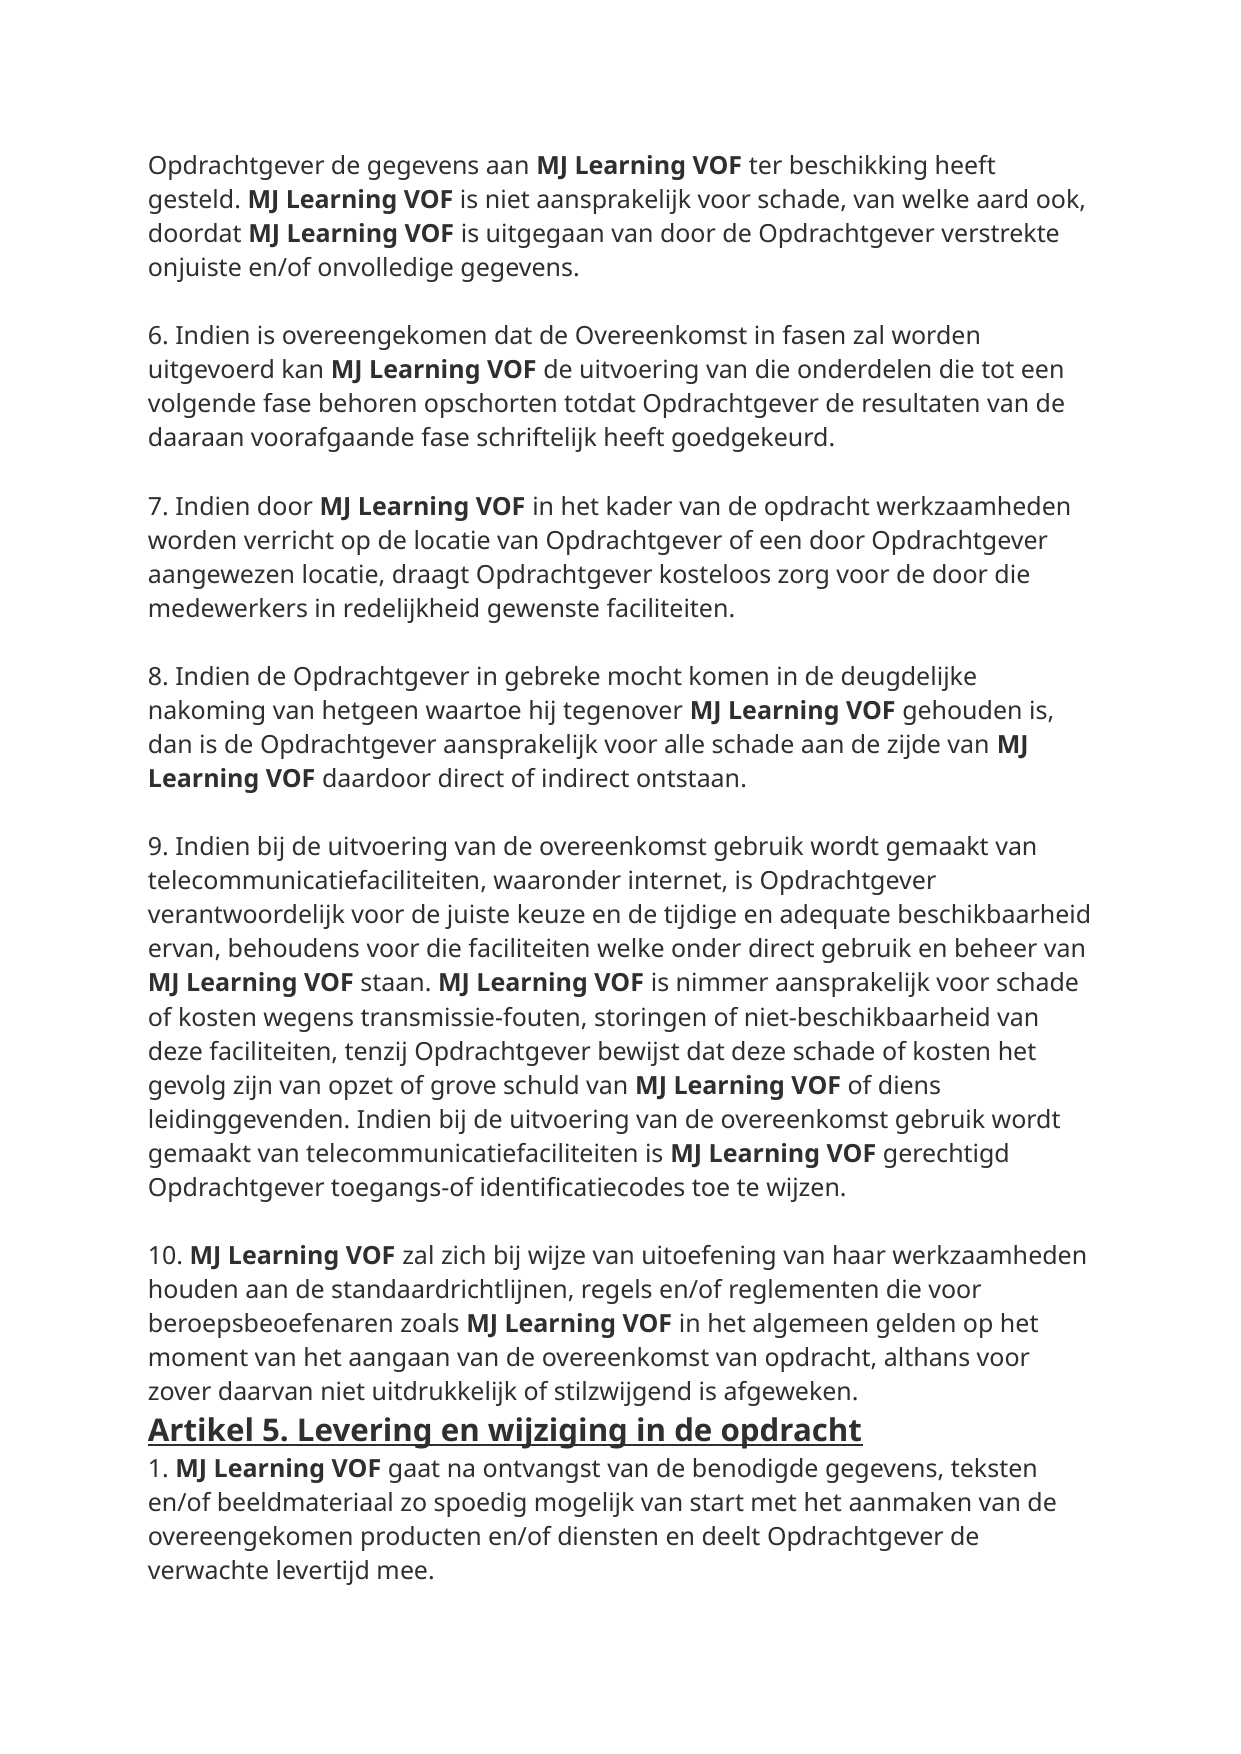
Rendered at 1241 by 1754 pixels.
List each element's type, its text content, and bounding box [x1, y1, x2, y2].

text 10. MJ Learning VOF zal zich bij wijze van uitoefening van haar werkzaamheden houden aan de standaardrichtlijnen, regels en/of reglementen die voor beroepsbeoefenaren zoals MJ Learning VOF in het algemeen gelden op het moment van het aangaan van de overeenkomst van opdracht, althans voor zover daarvan niet uitdrukkelijk of stilzwijgend is afgeweken. [148, 1238, 1093, 1408]
text 7. Indien door MJ Learning VOF in het kader van de opdracht werkzaamheden worden verricht op de locatie van Opdrachtgever of een door Opdrachtgever aangewezen locatie, draagt Opdrachtgever kosteloos zorg voor de door die medewerkers in redelijkheid gewenste faciliteiten. [148, 488, 1093, 624]
text 6. Indien is overeengekomen dat de Overeenkomst in fasen zal worden uitgevoerd kan MJ Learning VOF de uitvoering van die onderdelen die tot een volgende fase behoren opschorten totdat Opdrachtgever de resultaten van de daaraan voorafgaande fase schriftelijk heeft goedgekeurd. [148, 318, 1093, 454]
text Artikel 5. Levering en wijziging in de opdracht [148, 1408, 1093, 1451]
text 1. MJ Learning VOF gaat na ontvangst van de benodigde gegevens, teksten en/of beeldmateriaal zo spoedig mogelijk van start met het aanmaken van de overeengekomen producten en/of diensten en deelt Opdrachtgever de verwachte levertijd mee. [148, 1451, 1093, 1587]
text 9. Indien bij de uitvoering van de overeenkomst gebruik wordt gemaakt van telecommunicatiefaciliteiten, waaronder internet, is Opdrachtgever verantwoordelijk voor de juiste keuze en de tijdige en adequate beschikbaarheid ervan, behoudens voor die faciliteiten welke onder direct gebruik en beheer van MJ Learning VOF staan. MJ Learning VOF is nimmer aansprakelijk voor schade of kosten wegens transmissie-fouten, storingen of niet-beschikbaarheid van deze faciliteiten, tenzij Opdrachtgever bewijst dat deze schade of kosten het gevolg zijn van opzet of grove schuld van MJ Learning VOF of diens leidinggevenden. Indien bij de uitvoering van de overeenkomst gebruik wordt gemaakt van telecommunicatiefaciliteiten is MJ Learning VOF gerechtigd Opdrachtgever toegangs-of identificatiecodes toe te wijzen. [148, 829, 1093, 1203]
text 8. Indien de Opdrachtgever in gebreke mocht komen in de deugdelijke nakoming van hetgeen waartoe hij tegenover MJ Learning VOF gehouden is, dan is de Opdrachtgever aansprakelijk voor alle schade aan de zijde van MJ Learning VOF daardoor direct of indirect ontstaan. [148, 658, 1093, 795]
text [148, 148, 1093, 284]
